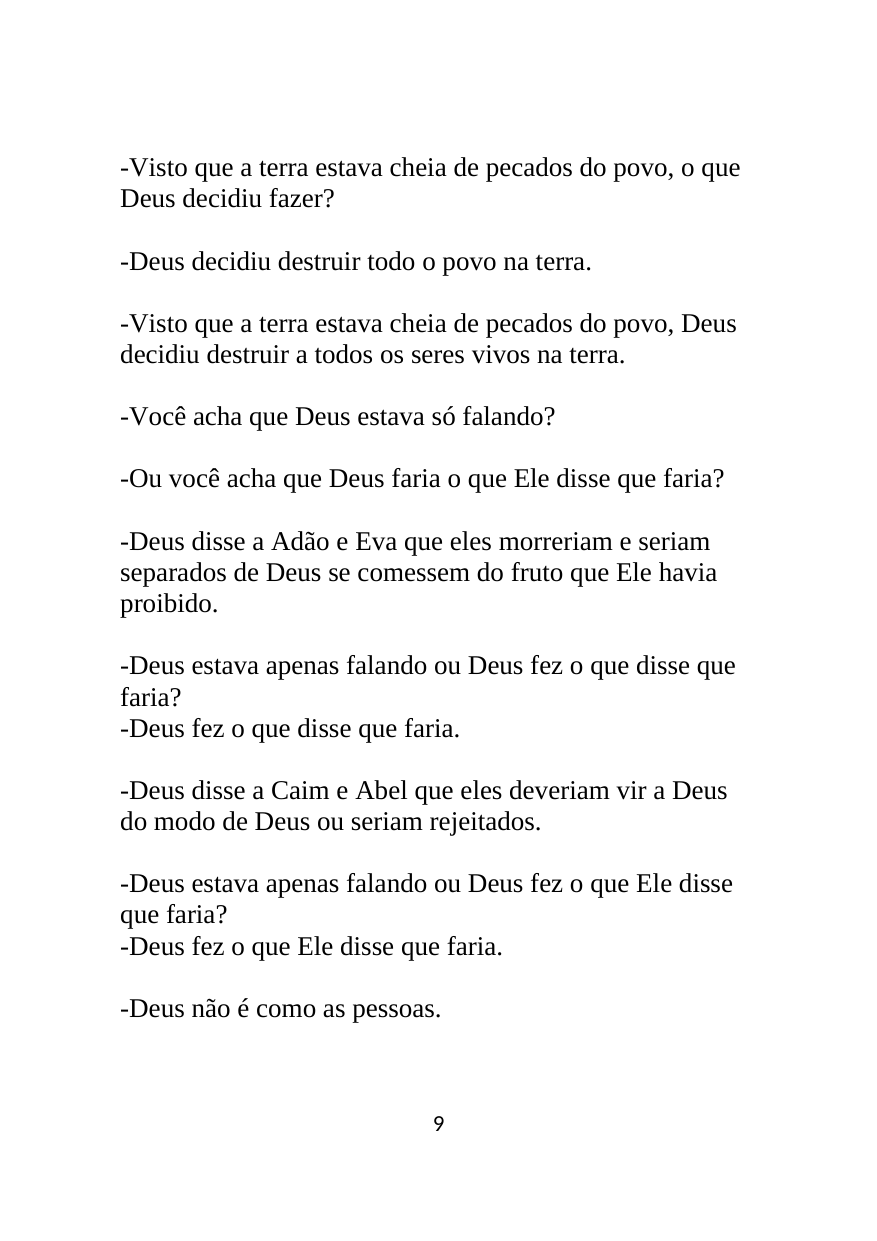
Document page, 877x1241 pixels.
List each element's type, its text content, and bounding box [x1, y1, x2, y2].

text -Visto que a terra estava cheia de pecados do povo, Deus decidiu destruir a todos os seres vivos na terra. [120, 307, 757, 369]
text -Deus fez o que disse que faria. [120, 712, 757, 743]
text -Deus estava apenas falando ou Deus fez o que Ele disse que faria? [120, 867, 757, 930]
text -Visto que a terra estava cheia de pecados do povo, o que Deus decidiu fazer? [120, 151, 757, 213]
text -Deus disse a Caim e Abel que eles deveriam vir a Deus do modo de Deus ou seriam rejeitados. [120, 774, 757, 836]
text -Você acha que Deus estava só falando? [120, 400, 757, 431]
text -Deus decidiu destruir todo o povo na terra. [120, 244, 757, 276]
text -Deus disse a Adão e Eva que eles morreriam e seriam separados de Deus se comessem do fruto que Ele havia proibido. [120, 525, 757, 618]
text -Deus estava apenas falando ou Deus fez o que disse que faria? [120, 649, 757, 712]
text -Ou você acha que Deus faria o que Ele disse que faria? [120, 463, 757, 494]
text -Deus fez o que Ele disse que faria. [120, 930, 757, 961]
text -Deus não é como as pessoas. [120, 992, 757, 1023]
